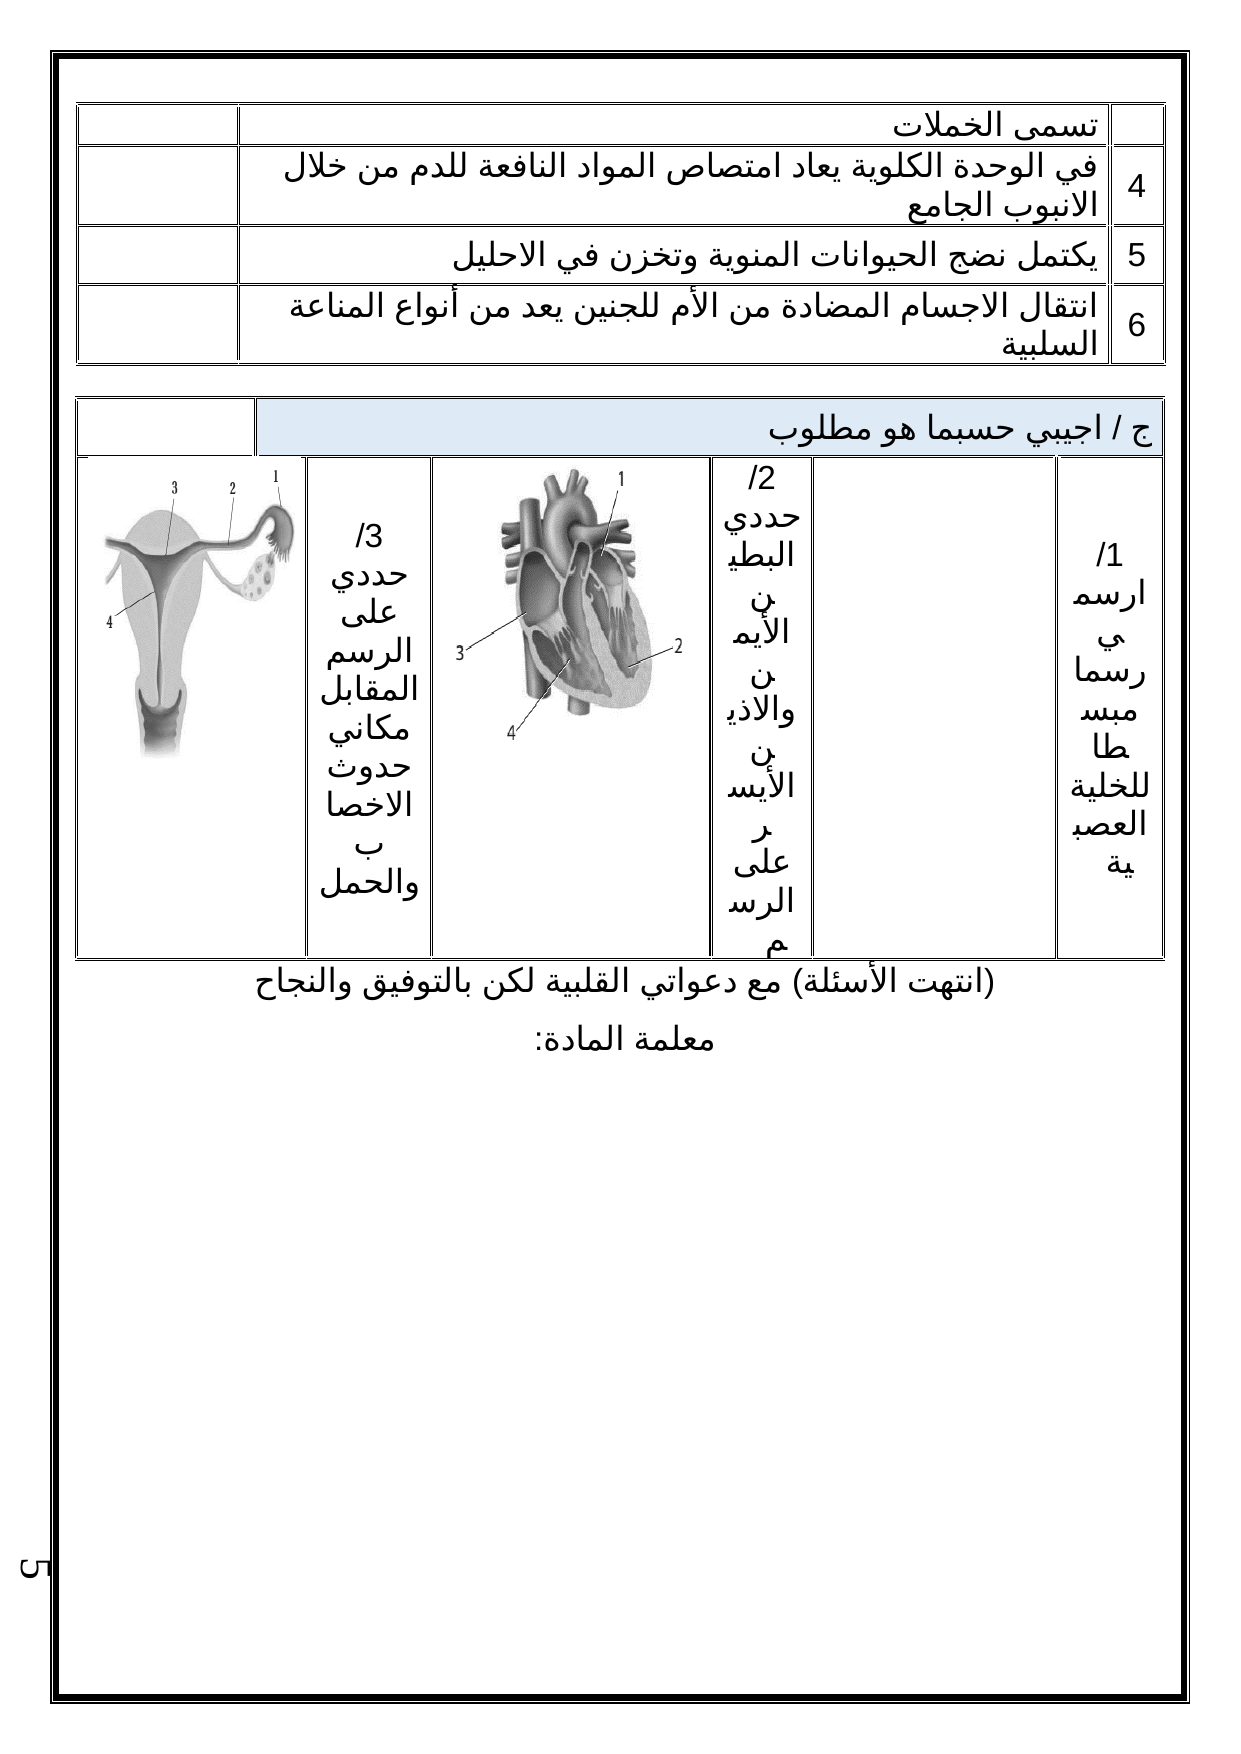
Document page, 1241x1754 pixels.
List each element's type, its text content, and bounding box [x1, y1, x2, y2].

table_header [77, 399, 254, 455]
table_cell في الوحدة الكلوية يعاد امتصاص المواد النافعة للدم من خلال الانبوب الجامع [240, 144, 1108, 223]
text معلمة المادة: [75, 1019, 1165, 1057]
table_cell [239, 105, 1108, 143]
table_cell يكتمل نضج الحيوانات المنوية وتخزن في الاحليل [240, 224, 1108, 282]
table_cell 3 [1112, 105, 1164, 143]
table_cell 4 [1112, 144, 1163, 223]
picture [433, 460, 704, 749]
table_cell 1/ ارسمي رسما مبسطا للخلية العصبية [1057, 455, 1163, 958]
table_cell 6 [1112, 283, 1164, 362]
picture [88, 456, 301, 759]
table_cell [77, 456, 307, 958]
table_cell 5 [1112, 224, 1163, 282]
table_cell [78, 283, 239, 362]
table_cell [432, 458, 711, 958]
text (انتهت الأسئلة) مع دعواتي القلبية لكن بالتوفيق والنجاح [75, 961, 1165, 999]
table_header ج / اجيبي حسبما هو مطلوب [257, 399, 1163, 455]
table_cell [78, 103, 239, 143]
table_cell [813, 455, 1057, 958]
table_cell [79, 227, 237, 282]
table_cell 2/ حددي البطين الأيمن والاذين الأيسر على الرسم [711, 456, 813, 958]
table_cell انتقال الاجسام المضادة من الأم للجنين يعد من أنواع المناعة السلبية [239, 283, 1108, 362]
table_cell [79, 147, 237, 223]
table_cell 3/ حددي على الرسم المقابل مكاني حدوث الاخصاب والحمل [307, 456, 432, 958]
